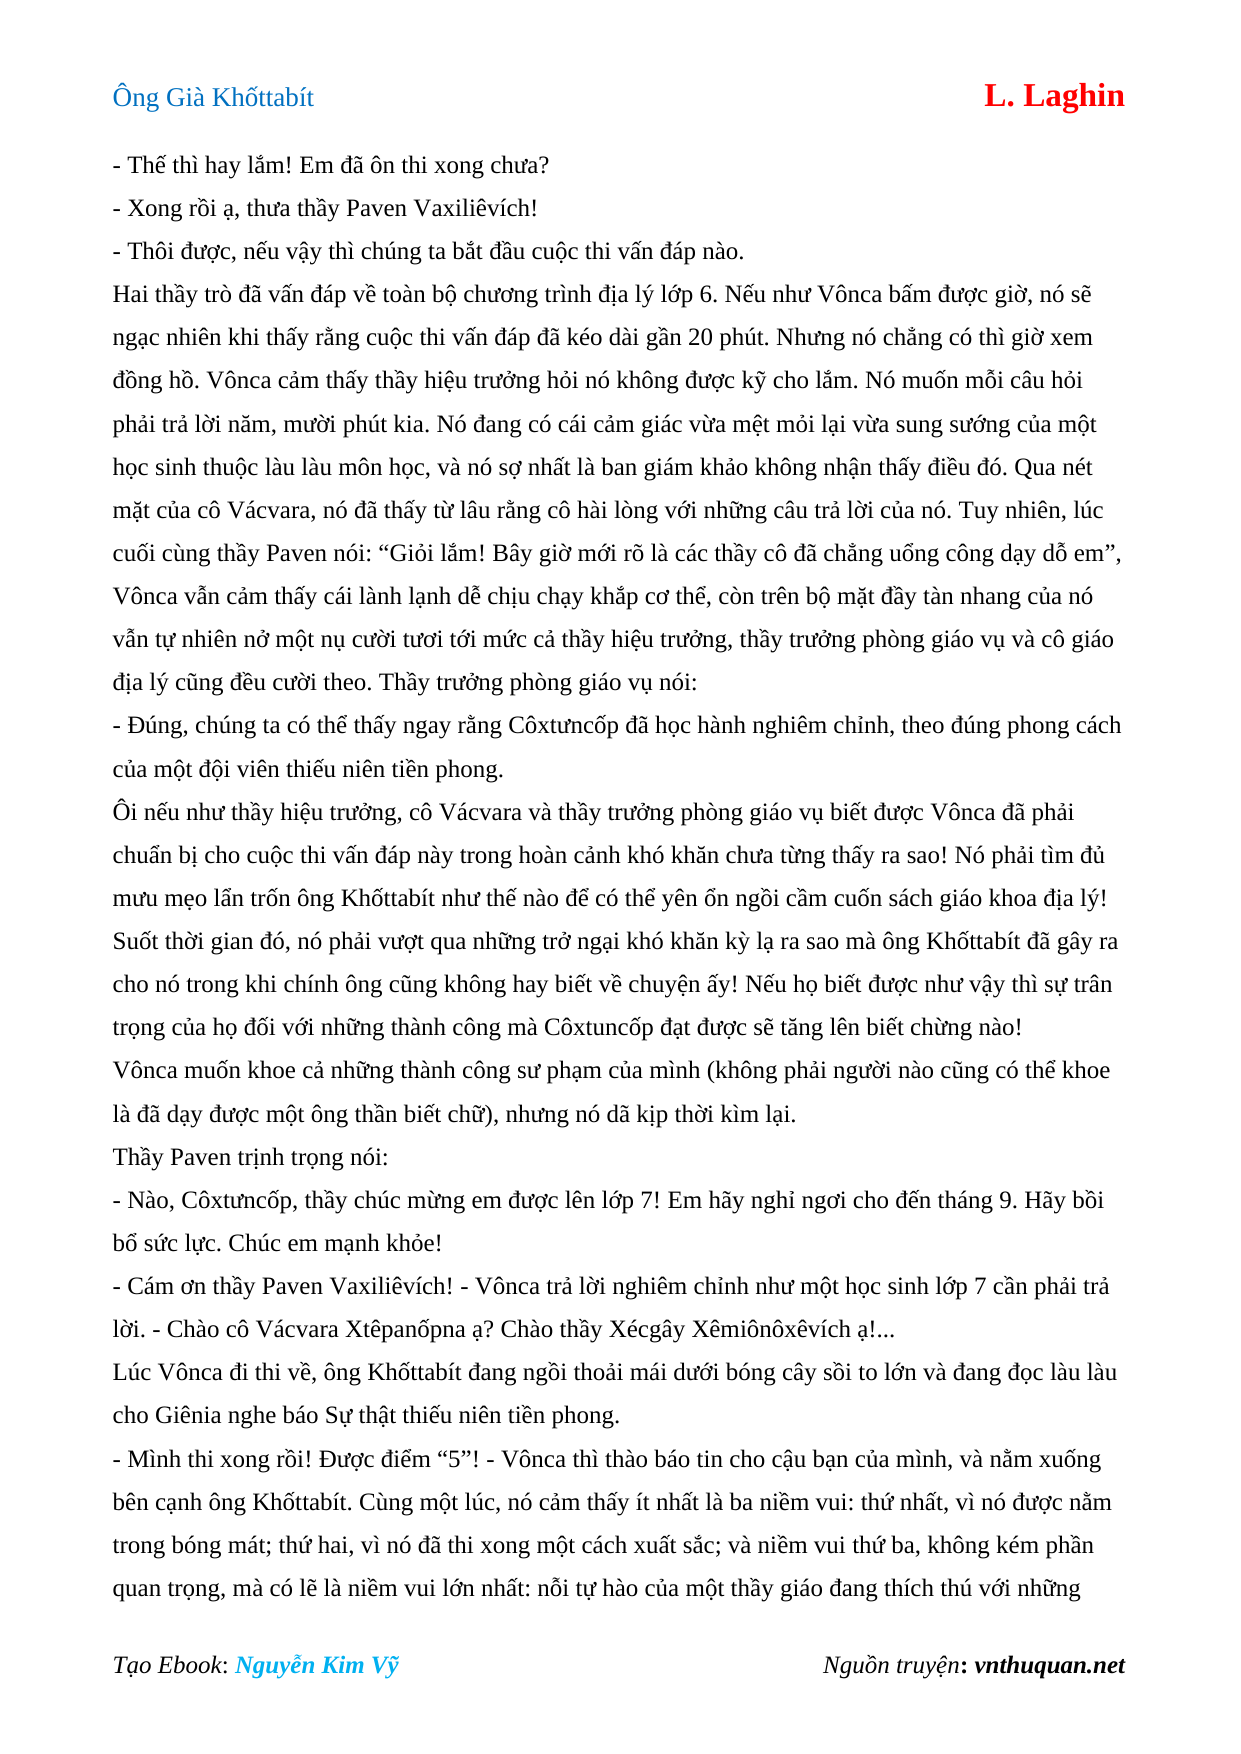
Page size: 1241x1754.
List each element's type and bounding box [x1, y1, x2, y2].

text [112, 150, 1128, 1602]
